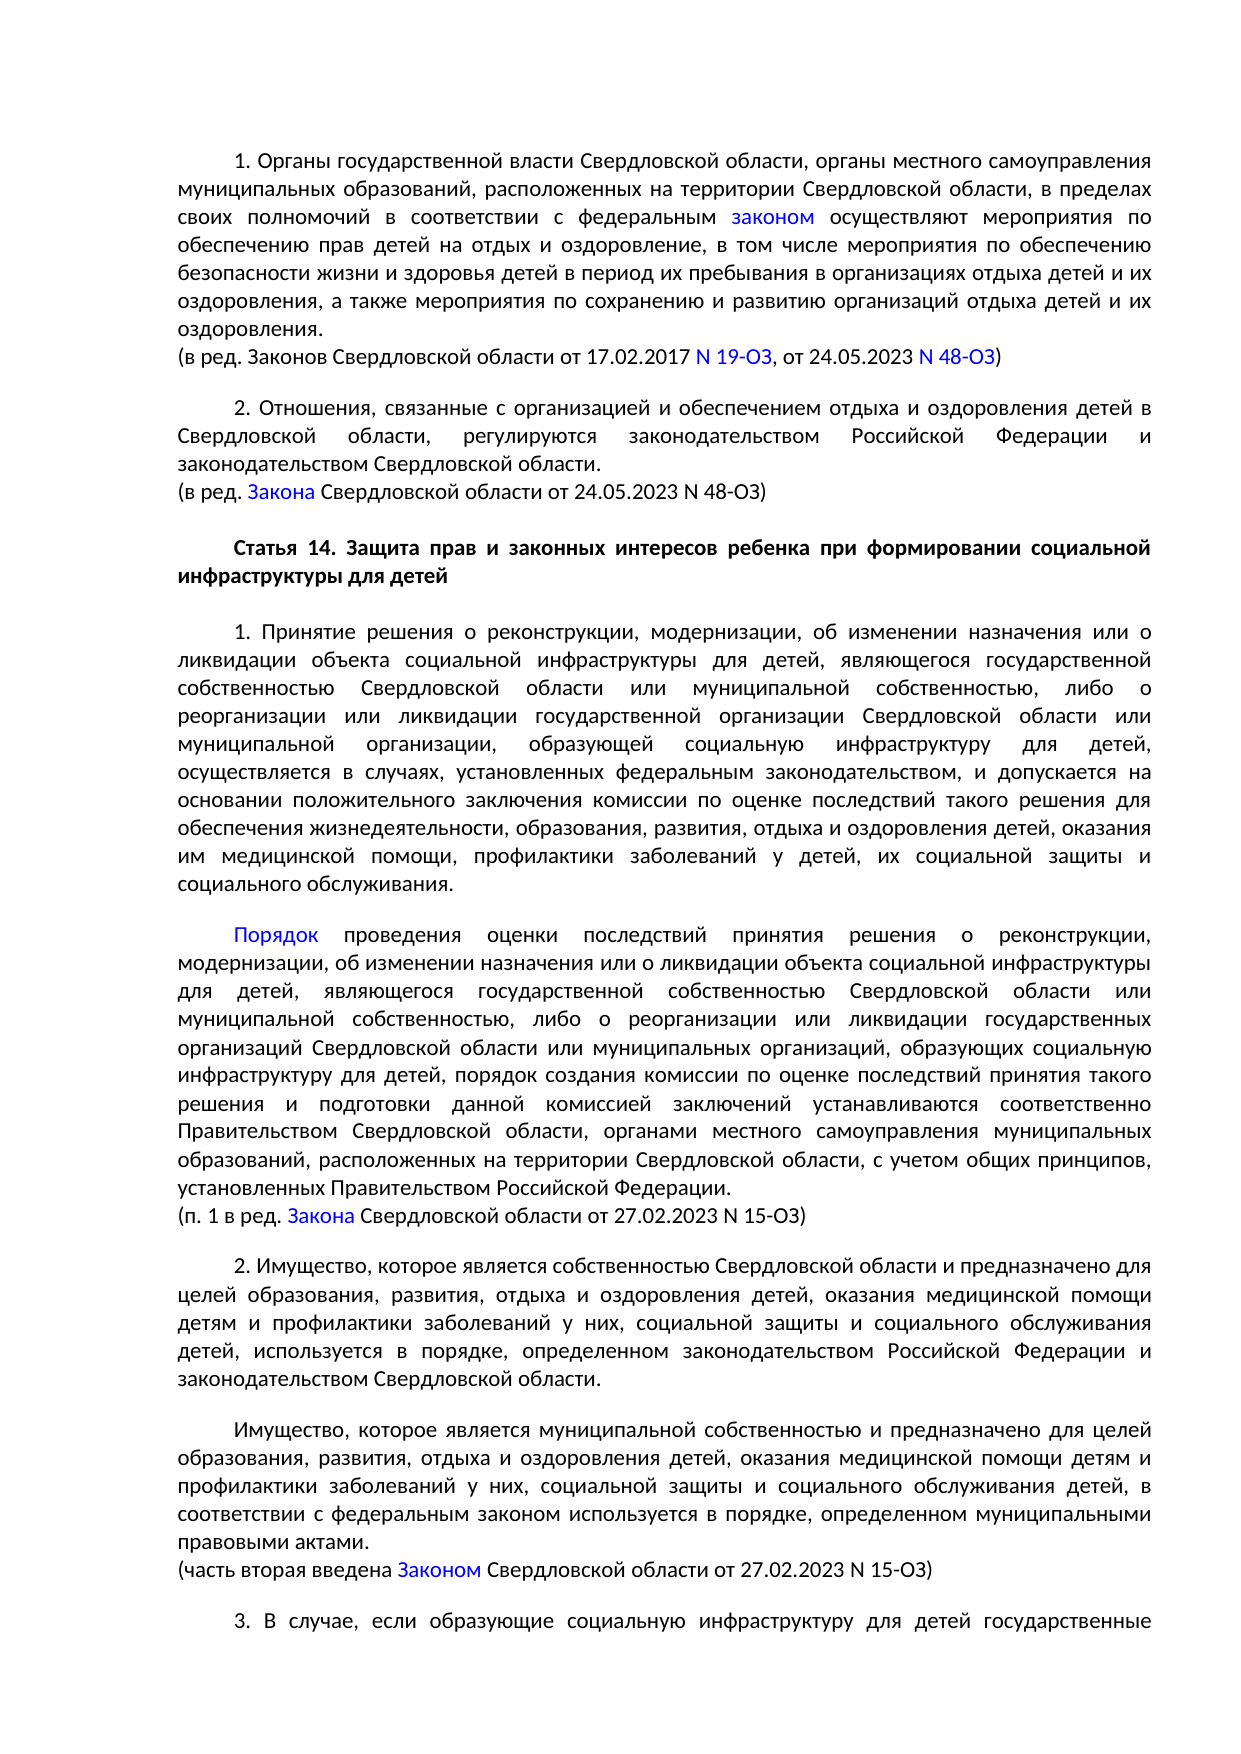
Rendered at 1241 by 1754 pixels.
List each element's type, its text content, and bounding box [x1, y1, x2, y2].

text (п. 1 в ред. Закона Свердловской области от 27.02.2023 N 15-ОЗ) [177, 1201, 1152, 1229]
text (в ред. Закона Свердловской области от 24.05.2023 N 48-ОЗ) [177, 477, 1152, 505]
title Статья 14. Защита прав и законных интересов ребенка при формировании социальной инфраструктуры для детей [177, 533, 1152, 589]
text Имущество, которое является муниципальной собственностью и предназначено для целей образования, развития, отдыха и оздоровления детей, оказания медицинской помощи детям и профилактики заболеваний у них, социальной защиты и социального обслуживания детей, в соответствии с федеральным законом используется в порядке, определенном муниципальными правовыми актами. [177, 1415, 1152, 1555]
text 2. Отношения, связанные с организацией и обеспечением отдыха и оздоровления детей в Свердловской области, регулируются законодательством Российской Федерации и законодательством Свердловской области. [177, 393, 1152, 477]
text 2. Имущество, которое является собственностью Свердловской области и предназначено для целей образования, развития, отдыха и оздоровления детей, оказания медицинской помощи детям и профилактики заболеваний у них, социальной защиты и социального обслуживания детей, используется в порядке, определенном законодательством Российской Федерации и законодательством Свердловской области. [177, 1252, 1152, 1392]
text (часть вторая введена Законом Свердловской области от 27.02.2023 N 15-ОЗ) [177, 1555, 1152, 1583]
text Порядок проведения оценки последствий принятия решения о реконструкции, модернизации, об изменении назначения или о ликвидации объекта социальной инфраструктуры для детей, являющегося государственной собственностью Свердловской области или муниципальной собственностью, либо о реорганизации или ликвидации государственных организаций Свердловской области или муниципальных организаций, образующих социальную инфраструктуру для детей, порядок создания комиссии по оценке последствий принятия такого решения и подготовки данной комиссией заключений устанавливаются соответственно Правительством Свердловской области, органами местного самоуправления муниципальных образований, расположенных на территории Свердловской области, с учетом общих принципов, установленных Правительством Российской Федерации. [177, 921, 1152, 1201]
text (в ред. Законов Свердловской области от 17.02.2017 N 19-ОЗ, от 24.05.2023 N 48-ОЗ) [177, 342, 1152, 370]
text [177, 1606, 1152, 1634]
text 1. Принятие решения о реконструкции, модернизации, об изменении назначения или о ликвидации объекта социальной инфраструктуры для детей, являющегося государственной собственностью Свердловской области или муниципальной собственностью, либо о реорганизации или ликвидации государственной организации Свердловской области или муниципальной организации, образующей социальную инфраструктуру для детей, осуществляется в случаях, установленных федеральным законодательством, и допускается на основании положительного заключения комиссии по оценке последствий такого решения для обеспечения жизнедеятельности, образования, развития, отдыха и оздоровления детей, оказания им медицинской помощи, профилактики заболеваний у детей, их социальной защиты и социального обслуживания. [177, 617, 1152, 898]
text 1. Органы государственной власти Свердловской области, органы местного самоуправления муниципальных образований, расположенных на территории Свердловской области, в пределах своих полномочий в соответствии с федеральным законом осуществляют мероприятия по обеспечению прав детей на отдых и оздоровление, в том числе мероприятия по обеспечению безопасности жизни и здоровья детей в период их пребывания в организациях отдыха детей и их оздоровления, а также мероприятия по сохранению и развитию организаций отдыха детей и их оздоровления. [177, 146, 1152, 342]
